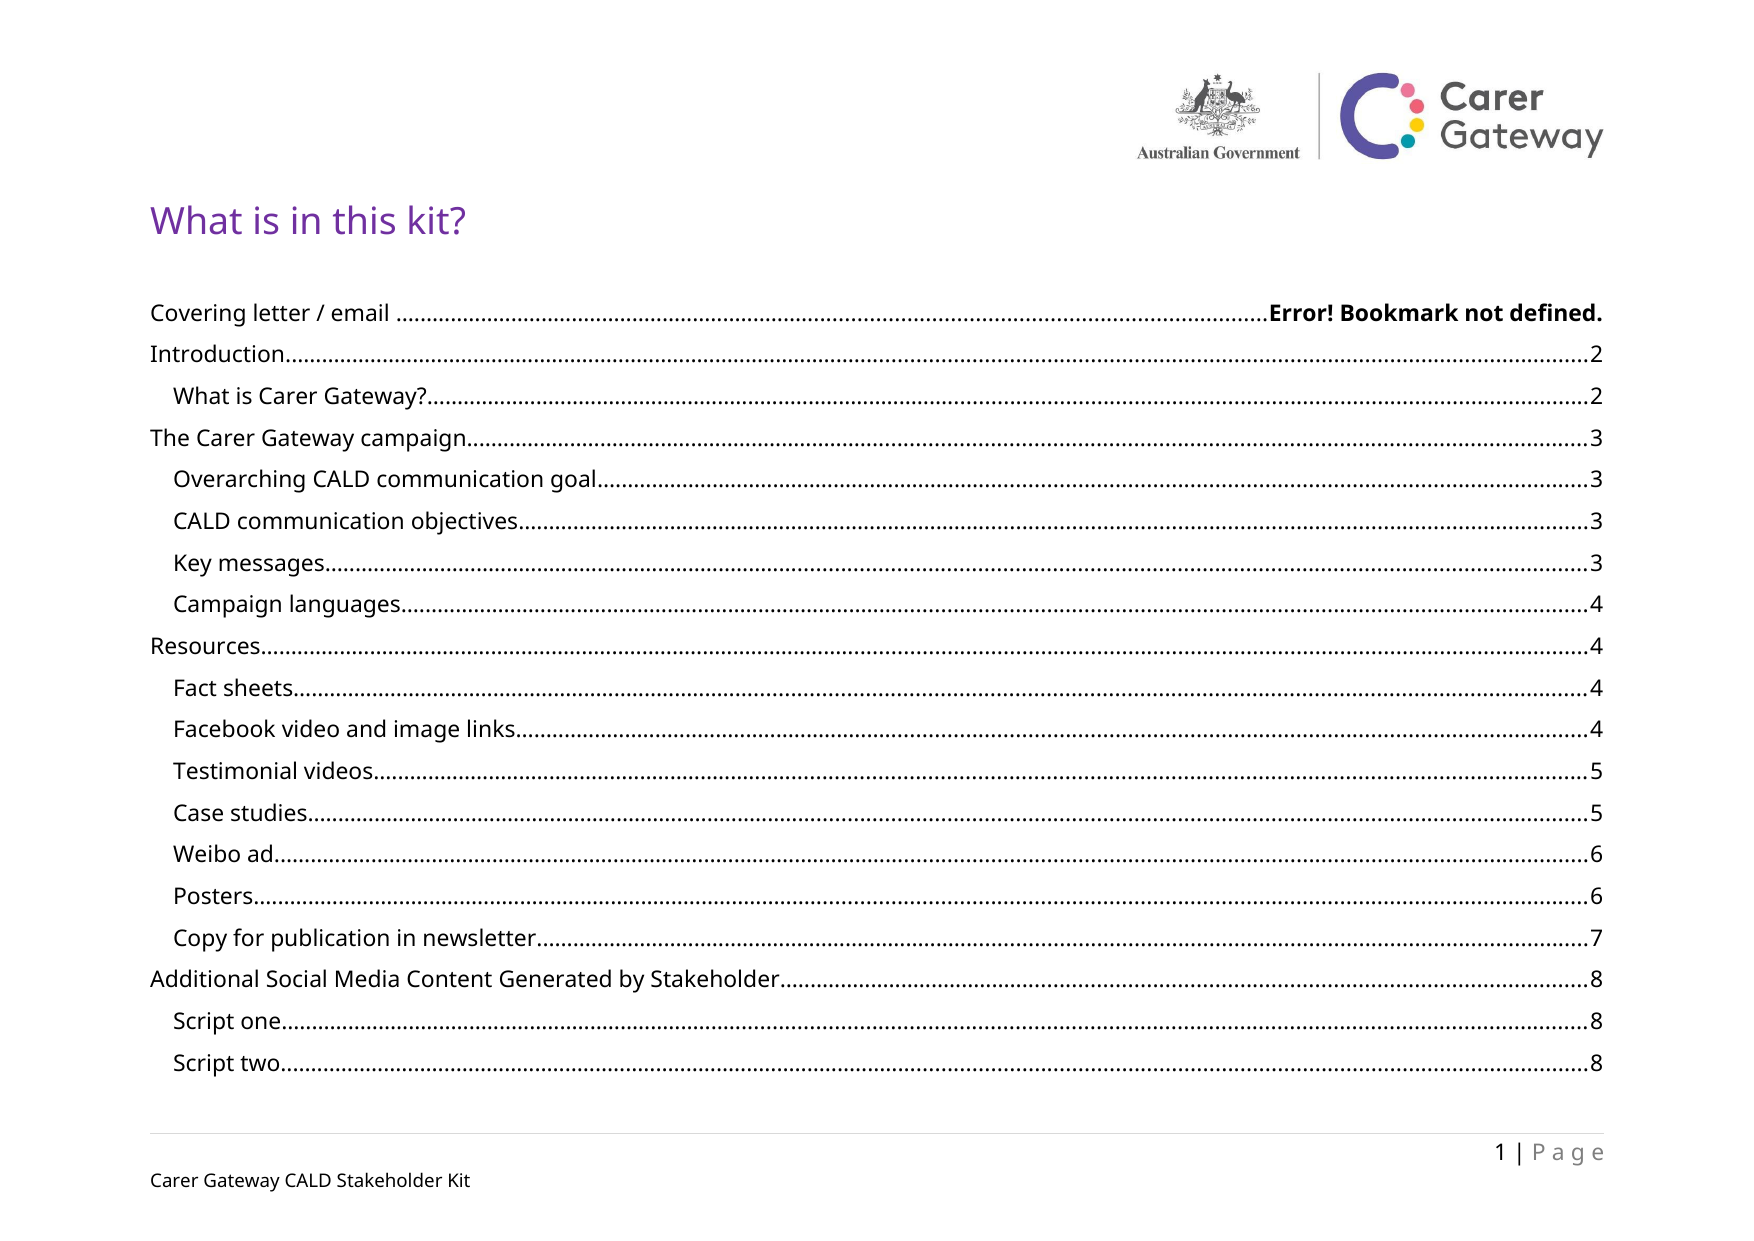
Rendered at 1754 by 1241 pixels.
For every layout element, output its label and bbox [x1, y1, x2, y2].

picture [1134, 70, 1604, 164]
